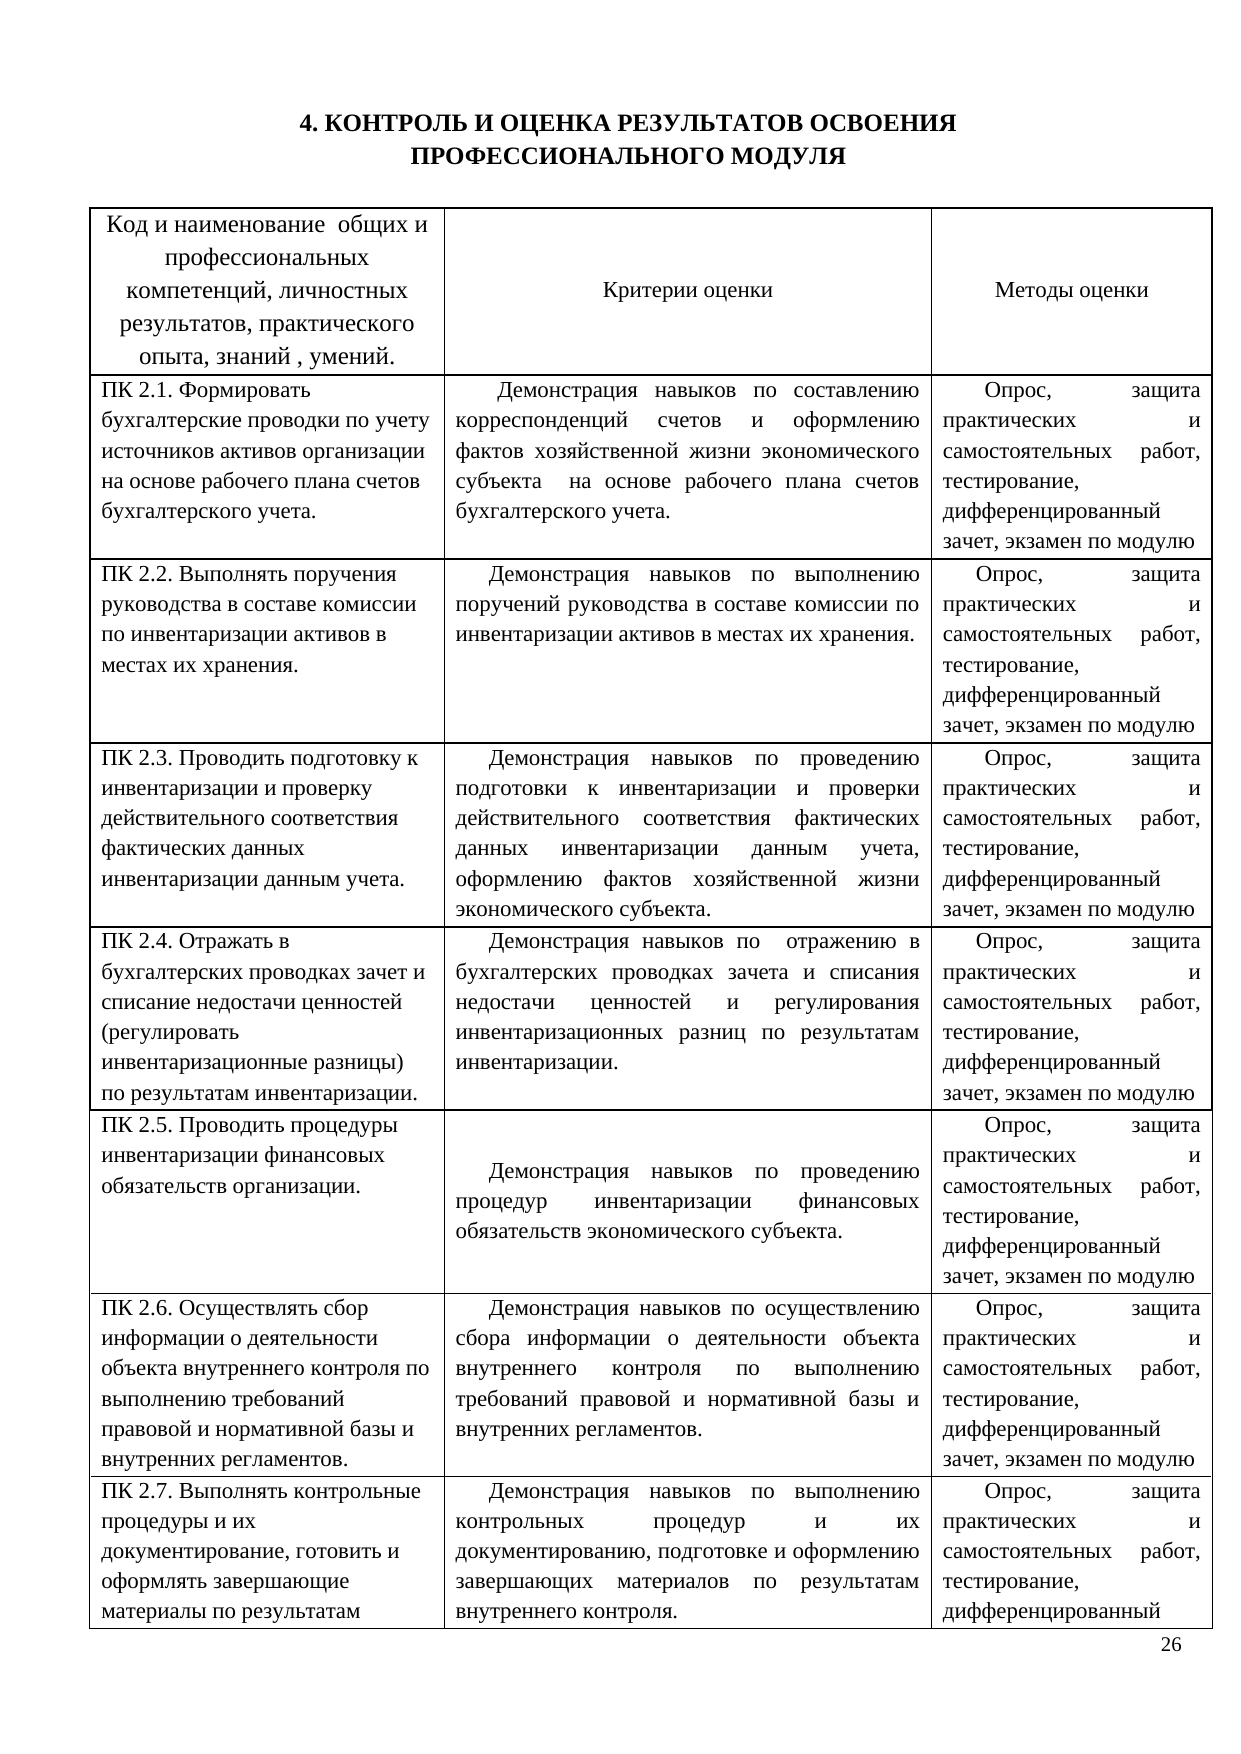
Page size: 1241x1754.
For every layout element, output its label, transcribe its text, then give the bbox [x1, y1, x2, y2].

table_cell Демонстрация навыков по проведению подготовки к инвентаризации и проверки действительного соответствия фактических данных инвентаризации данным учета, оформлению фактов хозяйственной жизни экономического субъекта. [445, 744, 931, 926]
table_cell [90, 1476, 444, 1628]
table_cell Опрос, защита практических и самостоятельных работ, тестирование, дифференцированный зачет, экзамен по модулю [932, 744, 1211, 926]
table_header Код и наименование общих и профессиональных компетенций, личностных результатов, практического опыта, знаний , умений. [91, 209, 444, 374]
table_cell Демонстрация навыков по проведению процедур инвентаризации финансовых обязательств экономического субъекта. [445, 1111, 931, 1293]
table_cell ПК 2.2. Выполнять поручения руководства в составе комиссии по инвентаризации активов в местах их хранения. [91, 560, 444, 742]
text ПРОФЕССИОНАЛЬНОГО МОДУЛЯ [75, 141, 1181, 170]
table_cell Опрос, защита практических и самостоятельных работ, тестирование, дифференцированный зачет, экзамен по модулю [932, 560, 1211, 742]
table_cell ПК 2.1. Формировать бухгалтерские проводки по учету источников активов организации на основе рабочего плана счетов бухгалтерского учета. [91, 376, 444, 558]
table_cell Опрос, защита практических и самостоятельных работ, тестирование, дифференцированный зачет, экзамен по модулю [932, 928, 1211, 1109]
table_cell ПК 2.4. Отражать в бухгалтерских проводках зачет и списание недостачи ценностей (регулировать инвентаризационные разницы) по результатам инвентаризации. [91, 928, 444, 1109]
table_cell Опрос, защита практических и самостоятельных работ, тестирование, дифференцированный зачет, экзамен по модулю [932, 1293, 1212, 1476]
table_cell ПК 2.5. Проводить процедуры инвентаризации финансовых обязательств организации. [90, 1111, 444, 1293]
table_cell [932, 1476, 1212, 1628]
table_cell Опрос, защита практических и самостоятельных работ, тестирование, дифференцированный зачет, экзамен по модулю [932, 376, 1211, 558]
table_cell Демонстрация навыков по выполнению поручений руководства в составе комиссии по инвентаризации активов в местах их хранения. [445, 560, 931, 742]
table_cell Демонстрация навыков по отражению в бухгалтерских проводках зачета и списания недостачи ценностей и регулирования инвентаризационных разниц по результатам инвентаризации. [445, 928, 931, 1109]
text 4. КОНТРОЛЬ И ОЦЕНКА РЕЗУЛЬТАТОВ ОСВОЕНИЯ [75, 108, 1181, 137]
table_cell ПК 2.3. Проводить подготовку к инвентаризации и проверку действительного соответствия фактических данных инвентаризации данным учета. [91, 744, 444, 926]
table_header Методы оценки [932, 209, 1211, 374]
table_cell Демонстрация навыков по осуществлению сбора информации о деятельности объекта внутреннего контроля по выполнению требований правовой и нормативной базы и внутренних регламентов. [445, 1294, 931, 1476]
table_header Критерии оценки [445, 209, 931, 374]
table_cell ПК 2.6. Осуществлять сбор информации о деятельности объекта внутреннего контроля по выполнению требований правовой и нормативной базы и внутренних регламентов. [90, 1293, 444, 1476]
table_cell Демонстрация навыков по составлению корреспонденций счетов и оформлению фактов хозяйственной жизни экономического субъекта на основе рабочего плана счетов бухгалтерского учета. [445, 376, 931, 558]
table_cell Опрос, защита практических и самостоятельных работ, тестирование, дифференцированный зачет, экзамен по модулю [932, 1111, 1212, 1293]
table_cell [445, 1477, 931, 1628]
